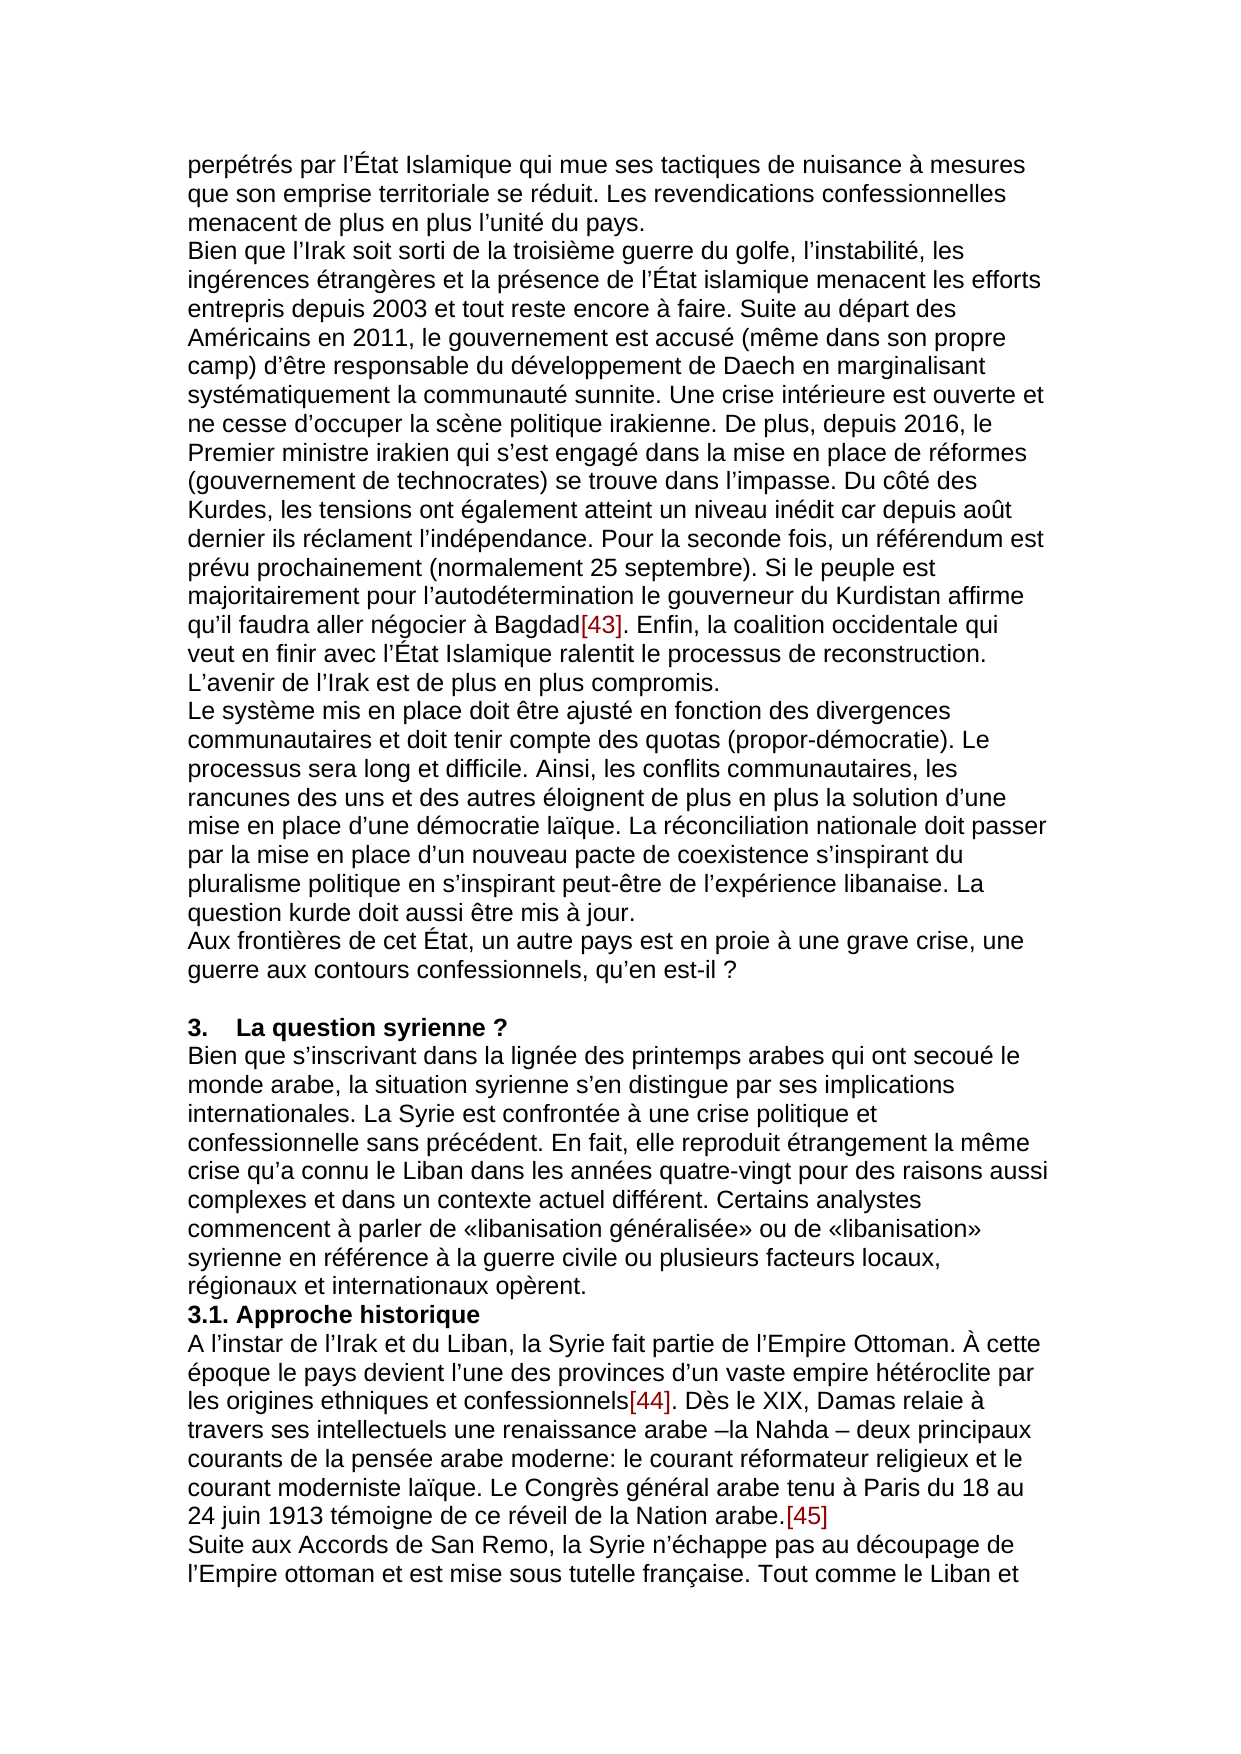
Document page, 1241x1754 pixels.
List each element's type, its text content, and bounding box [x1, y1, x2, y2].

text 3.1. Approche historique [187, 1300, 1053, 1329]
text 3. La question syrienne ? [187, 1012, 1053, 1041]
text Bien que s’inscrivant dans la lignée des printemps arabes qui ont secoué le monde arabe, la situation syrienne s’en distingue par ses implications internationales. La Syrie est confrontée à une crise politique et confessionnelle sans précédent. En fait, elle reproduit étrangement la même crise qu’a connu le Liban dans les années quatre-vingt pour des raisons aussi complexes et dans un contexte actuel différent. Certains analystes commencent à parler de «libanisation généralisée» ou de «libanisation» syrienne en référence à la guerre civile ou plusieurs facteurs locaux, régionaux et internationaux opèrent. [187, 1041, 1053, 1300]
text Aux frontières de cet État, un autre pays est en proie à une grave crise, une guerre aux contours confessionnels, qu’en est-il ? [187, 926, 1053, 984]
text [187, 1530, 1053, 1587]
text Le système mis en place doit être ajusté en fonction des divergences communautaires et doit tenir compte des quotas (propor-démocratie). Le processus sera long et difficile. Ainsi, les conflits communautaires, les rancunes des uns et des autres éloignent de plus en plus la solution d’une mise en place d’une démocratie laïque. La réconciliation nationale doit passer par la mise en place d’un nouveau pacte de coexistence s’inspirant du pluralisme politique en s’inspirant peut-être de l’expérience libanaise. La question kurde doit aussi être mis à jour. [187, 696, 1053, 926]
text A l’instar de l’Irak et du Liban, la Syrie fait partie de l’Empire Ottoman. À cette époque le pays devient l’une des provinces d’un vaste empire hétéroclite par les origines ethniques et confessionnels[44]. Dès le XIX, Damas relaie à travers ses intellectuels une renaissance arabe –la Nahda – deux principaux courants de la pensée arabe moderne: le courant réformateur religieux et le courant moderniste laïque. Le Congrès général arabe tenu à Paris du 18 au 24 juin 1913 témoigne de ce réveil de la Nation arabe.[45] [187, 1329, 1053, 1530]
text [187, 150, 1053, 236]
text Bien que l’Irak soit sorti de la troisième guerre du golfe, l’instabilité, les ingérences étrangères et la présence de l’État islamique menacent les efforts entrepris depuis 2003 et tout reste encore à faire. Suite au départ des Américains en 2011, le gouvernement est accusé (même dans son propre camp) d’être responsable du développement de Daech en marginalisant systématiquement la communauté sunnite. Une crise intérieure est ouverte et ne cesse d’occuper la scène politique irakienne. De plus, depuis 2016, le Premier ministre irakien qui s’est engagé dans la mise en place de réformes (gouvernement de technocrates) se trouve dans l’impasse. Du côté des Kurdes, les tensions ont également atteint un niveau inédit car depuis août dernier ils réclament l’indépendance. Pour la seconde fois, un référendum est prévu prochainement (normalement 25 septembre). Si le peuple est majoritairement pour l’autodétermination le gouverneur du Kurdistan affirme qu’il faudra aller négocier à Bagdad[43]. Enfin, la coalition occidentale qui veut en finir avec l’État Islamique ralentit le processus de reconstruction. L’avenir de l’Irak est de plus en plus compromis. [187, 236, 1053, 696]
